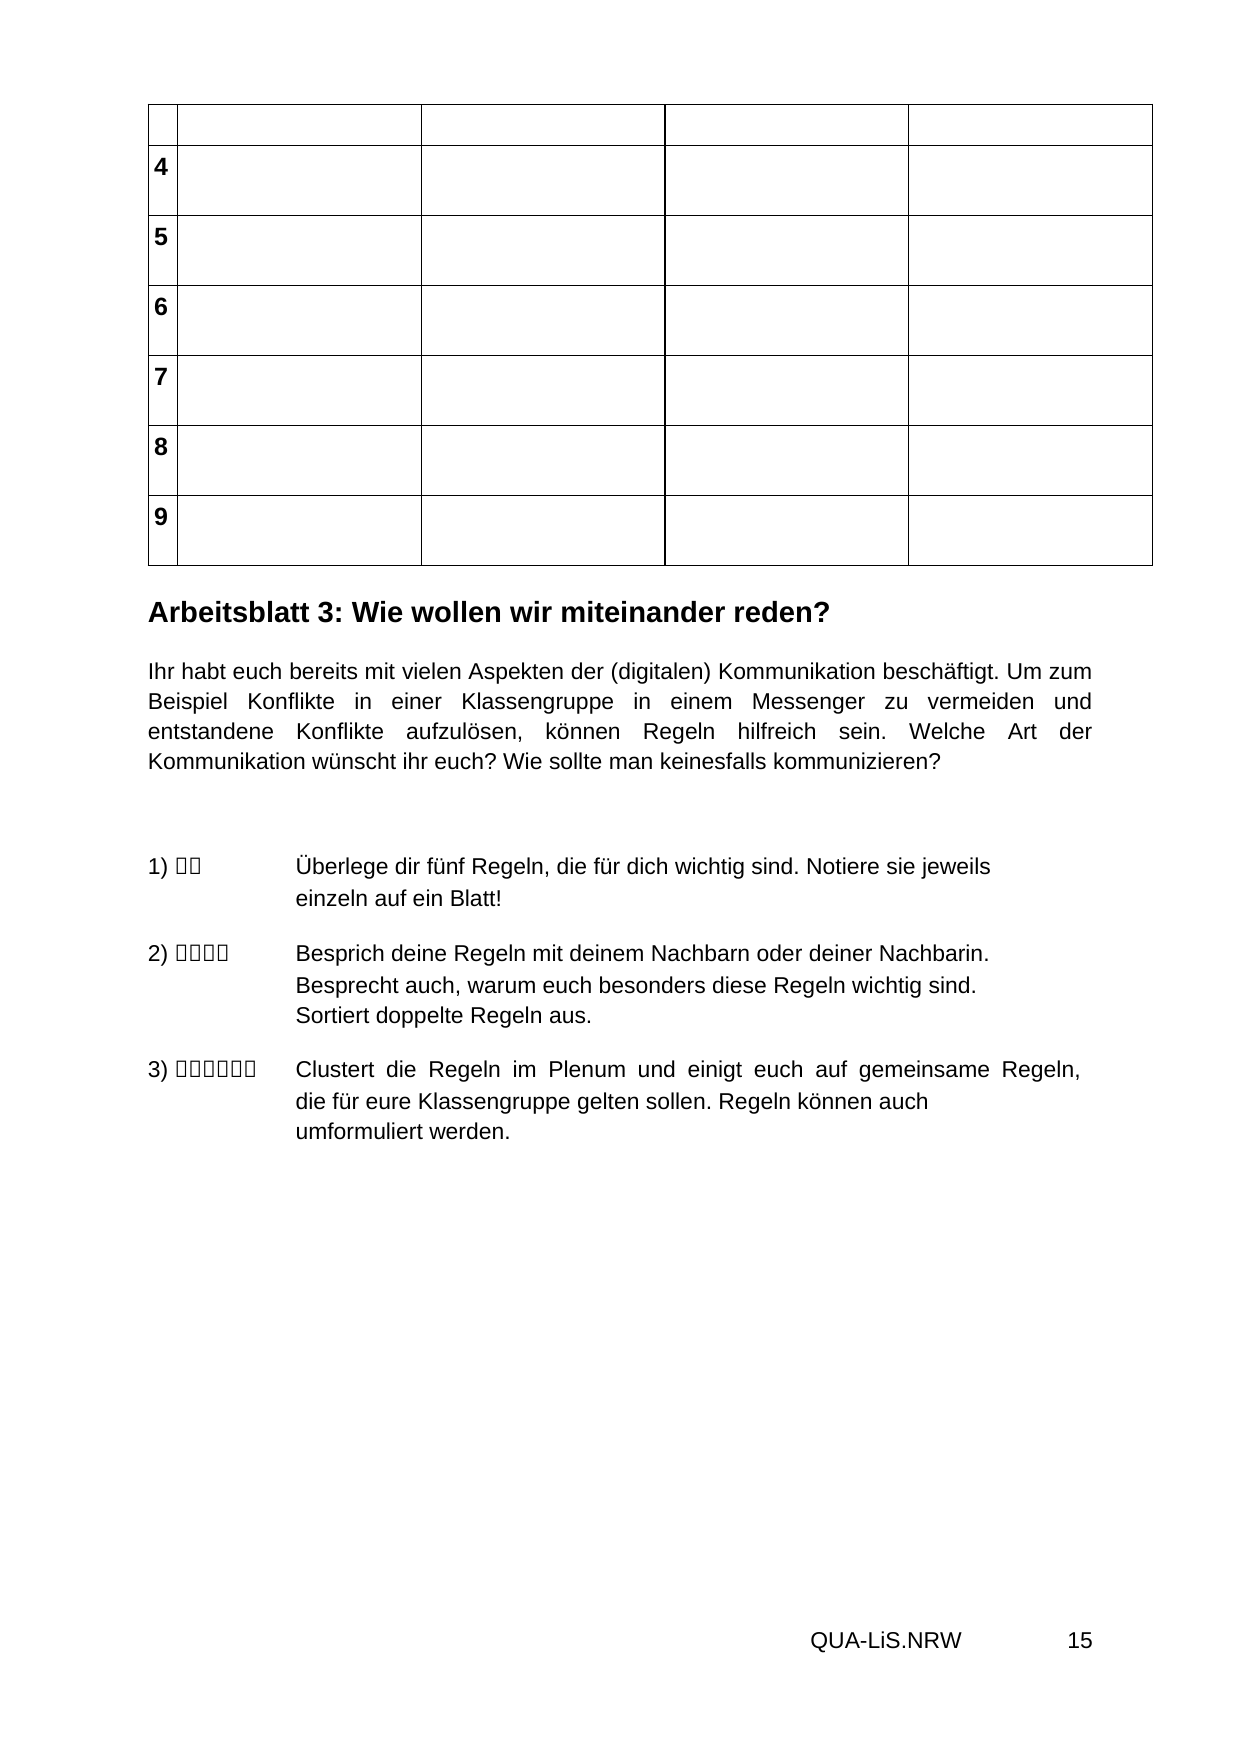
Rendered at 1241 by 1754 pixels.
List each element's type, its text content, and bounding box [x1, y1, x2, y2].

text 2) 👱🏻👱🏾 Besprich deine Regeln mit deinem Nachbarn oder deiner Nachbarin. Besprecht auch, warum euch besonders diese Regeln wichtig sind. Sortiert doppelte Regeln aus. [148, 936, 1093, 1028]
table_cell [422, 356, 664, 425]
table_cell [178, 216, 421, 285]
table_cell [909, 356, 1152, 425]
table_cell [178, 426, 421, 495]
table_cell 7 [149, 356, 177, 425]
table_cell [909, 105, 1152, 145]
table_cell [422, 286, 664, 355]
table_cell [422, 496, 664, 565]
table_cell [909, 426, 1152, 495]
table_cell [178, 105, 421, 145]
text 3) 👱🏻👱🏾👱🏽 Clustert die Regeln im Plenum und einigt euch auf gemeinsame Regeln, die für eure Klassengruppe gelten sollen. Regeln können auch umformuliert werden. [148, 1053, 1093, 1144]
text Ihr habt euch bereits mit vielen Aspekten der (digitalen) Kommunikation beschäftigt. Um zum Beispiel Konflikte in einer Klassengruppe in einem Messenger zu vermeiden und entstandene Konflikte aufzulösen, können Regeln hilfreich sein. Welche Art der Kommunikation wünscht ihr euch? Wie sollte man keinesfalls kommunizieren? [148, 658, 1093, 774]
table_cell 3 [149, 105, 177, 145]
table_cell [422, 146, 664, 215]
table_cell [666, 105, 908, 145]
table_cell [666, 286, 908, 355]
table_cell [178, 356, 421, 425]
table_cell 6 [149, 286, 177, 355]
table_cell [178, 146, 421, 215]
table_cell [666, 356, 908, 425]
table_cell [909, 216, 1152, 285]
subtitle Arbeitsblatt 3: Wie wollen wir miteinander reden? [148, 595, 1093, 628]
table_cell 5 [149, 216, 177, 285]
table_cell [909, 146, 1152, 215]
table_cell [422, 105, 664, 145]
table_cell [422, 426, 664, 495]
table_cell [666, 146, 908, 215]
table_cell [666, 216, 908, 285]
table_cell [178, 496, 421, 565]
table_cell 4 [149, 146, 177, 215]
table_cell [909, 496, 1152, 565]
table_cell [422, 216, 664, 285]
table_cell 8 [149, 426, 177, 495]
table_cell [909, 286, 1152, 355]
table_cell [178, 286, 421, 355]
table_cell [666, 496, 908, 565]
table_cell 9 [149, 496, 177, 565]
text 1) 👱🏽 Überlege dir fünf Regeln, die für dich wichtig sind. Notiere sie jeweils einzeln auf ein Blatt! [148, 850, 1093, 912]
table_cell [666, 426, 908, 495]
